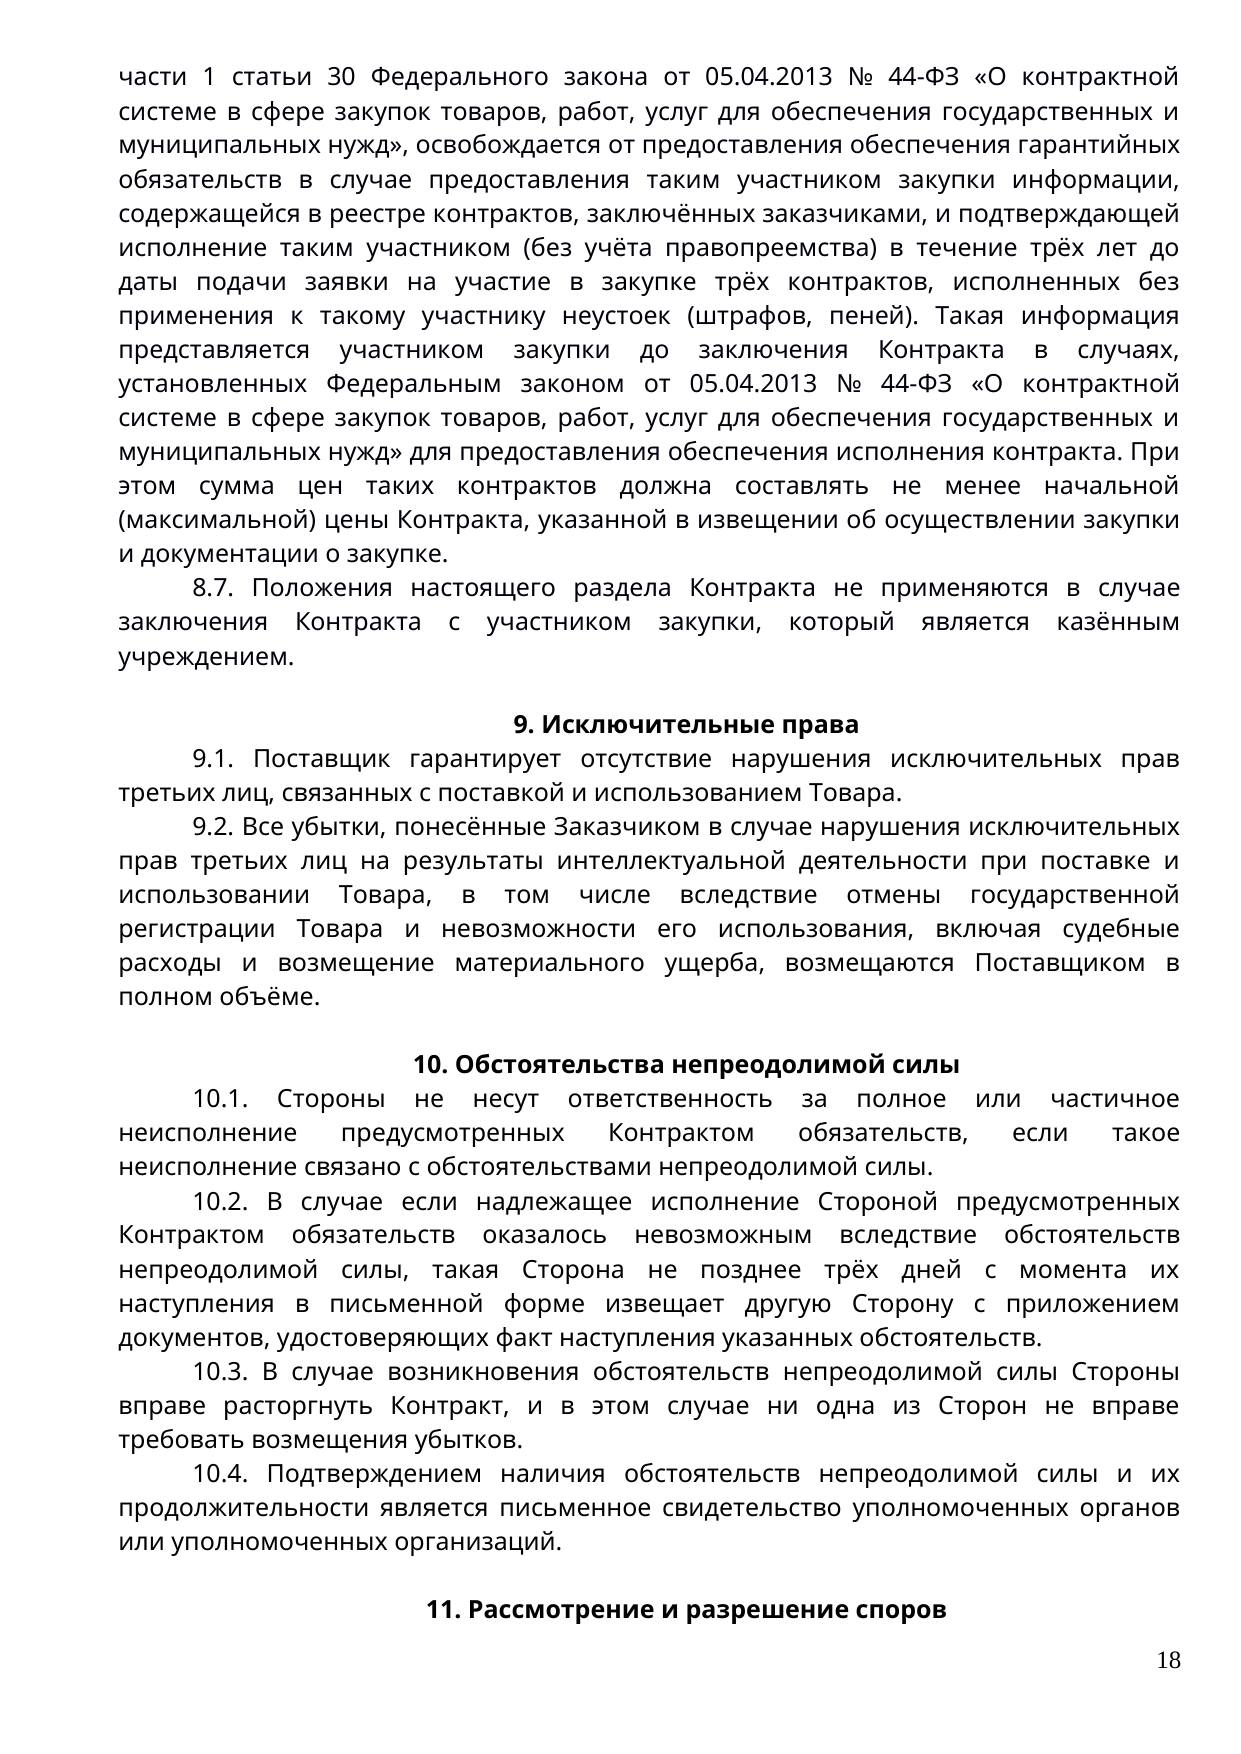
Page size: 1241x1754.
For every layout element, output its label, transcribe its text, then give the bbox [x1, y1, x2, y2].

text 10. Обстоятельства непреодолимой силы [118, 1047, 1181, 1081]
text 9. Исключительные права [118, 706, 1181, 740]
text 10.1. Стороны не несут ответственность за полное или частичное неисполнение предусмотренных Контрактом обязательств, если такое неисполнение связано с обстоятельствами непреодолимой силы. [118, 1081, 1181, 1183]
text 8.7. Положения настоящего раздела Контракта не применяются в случае заключения Контракта с участником закупки, который является казённым учреждением. [118, 570, 1181, 672]
text 9.1. Поставщик гарантирует отсутствие нарушения исключительных прав третьих лиц, связанных с поставкой и использованием Товара. [118, 740, 1181, 808]
text 11. Рассмотрение и разрешение споров [118, 1592, 1181, 1626]
text 10.2. В случае если надлежащее исполнение Стороной предусмотренных Контрактом обязательств оказалось невозможным вследствие обстоятельств непреодолимой силы, такая Сторона не позднее трёх дней с момента их наступления в письменной форме извещает другую Сторону с приложением документов, удостоверяющих факт наступления указанных обстоятельств. [118, 1183, 1181, 1353]
text 9.2. Все убытки, понесённые Заказчиком в случае нарушения исключительных прав третьих лиц на результаты интеллектуальной деятельности при поставке и использовании Товара, в том числе вследствие отмены государственной регистрации Товара и невозможности его использования, включая судебные расходы и возмещение материального ущерба, возмещаются Поставщиком в полном объёме. [118, 808, 1181, 1013]
text 10.4. Подтверждением наличия обстоятельств непреодолимой силы и их продолжительности является письменное свидетельство уполномоченных органов или уполномоченных организаций. [118, 1456, 1181, 1558]
text 10.3. В случае возникновения обстоятельств непреодолимой силы Стороны вправе расторгнуть Контракт, и в этом случае ни одна из Сторон не вправе требовать возмещения убытков. [118, 1353, 1181, 1456]
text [118, 59, 1181, 570]
